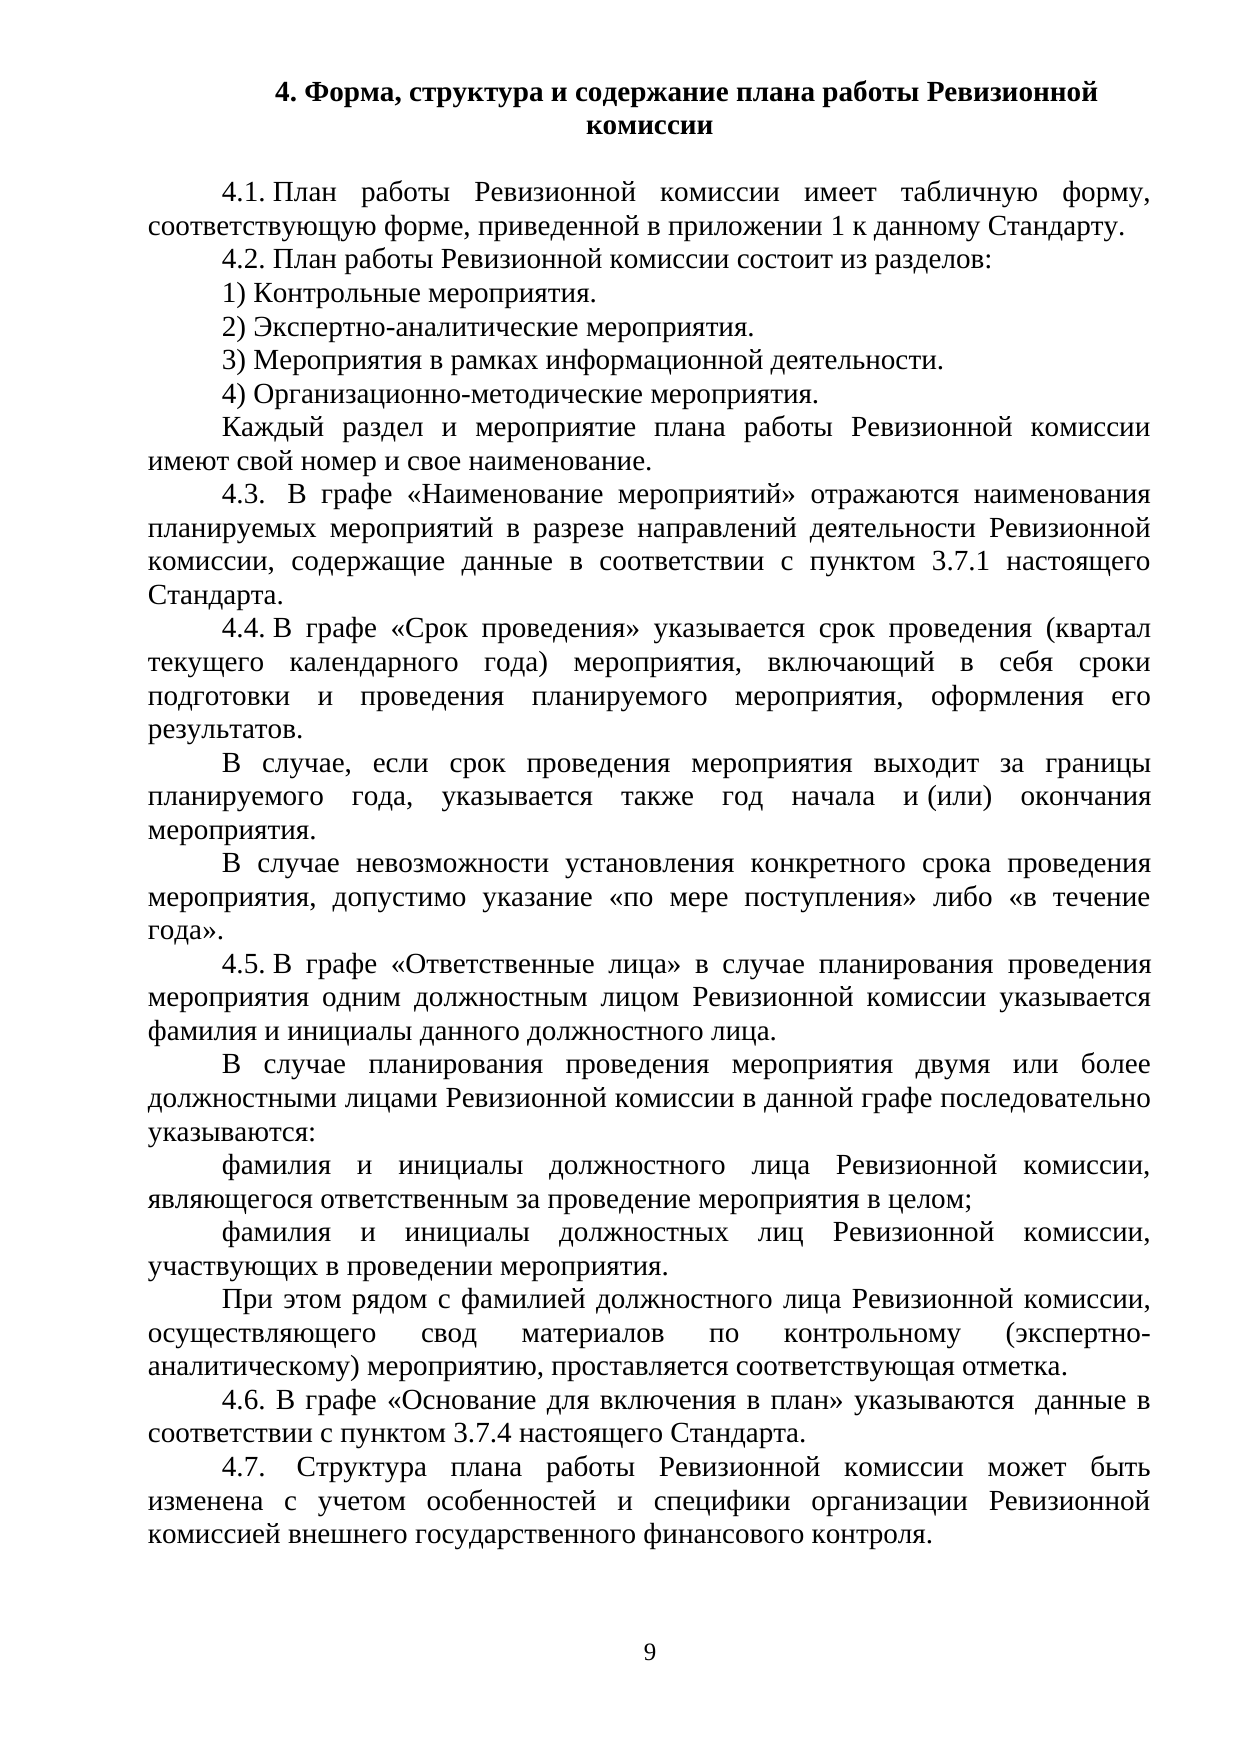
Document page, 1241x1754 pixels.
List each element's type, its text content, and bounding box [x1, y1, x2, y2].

text 1) Контрольные мероприятия. [148, 275, 1152, 309]
text 4.3. В графе «Наименование мероприятий» отражаются наименования планируемых мероприятий в разрезе направлений деятельности Ревизионной комиссии, содержащие данные в соответствии с пунктом 3.7.1 настоящего Стандарта. [148, 476, 1152, 611]
text фамилия и инициалы должностного лица Ревизионной комиссии, являющегося ответственным за проведение мероприятия в целом; [148, 1147, 1152, 1214]
text 4) Организационно-методические мероприятия. [148, 376, 1152, 409]
text фамилия и инициалы должностных лиц Ревизионной комиссии, участвующих в проведении мероприятия. [148, 1214, 1152, 1281]
text При этом рядом с фамилией должностного лица Ревизионной комиссии, осуществляющего свод материалов по контрольному (экспертно-аналитическому) мероприятию, проставляется соответствующая отметка. [148, 1281, 1152, 1382]
text В случае, если срок проведения мероприятия выходит за границы планируемого года, указывается также год начала и (или) окончания мероприятия. [148, 745, 1152, 845]
text 4.7. Структура плана работы Ревизионной комиссии может быть изменена с учетом особенностей и специфики организации Ревизионной комиссией внешнего государственного финансового контроля. [148, 1449, 1152, 1550]
text Каждый раздел и мероприятие плана работы Ревизионной комиссии имеют свой номер и свое наименование. [148, 409, 1152, 476]
text 2) Экспертно-аналитические мероприятия. [148, 309, 1152, 342]
text 3) Мероприятия в рамках информационной деятельности. [148, 342, 1152, 376]
text В случае планирования проведения мероприятия двумя или более должностными лицами Ревизионной комиссии в данной графе последовательно указываются: [148, 1047, 1152, 1147]
text 4.6. В графе «Основание для включения в план» указываются данные в соответствии с пунктом 3.7.4 настоящего Стандарта. [148, 1382, 1152, 1449]
text 4.4. В графе «Срок проведения» указывается срок проведения (квартал текущего календарного года) мероприятия, включающий в себя сроки подготовки и проведения планируемого мероприятия, оформления его результатов. [148, 611, 1152, 745]
text 4.5. В графе «Ответственные лица» в случае планирования проведения мероприятия одним должностным лицом Ревизионной комиссии указывается фамилия и инициалы данного должностного лица. [148, 946, 1152, 1047]
text 4.2. План работы Ревизионной комиссии состоит из разделов: [148, 242, 1152, 275]
text В случае невозможности установления конкретного срока проведения мероприятия, допустимо указание «по мере поступления» либо «в течение года». [148, 845, 1152, 946]
text 4. Форма, структура и содержание плана работы Ревизионной комиссии [148, 74, 1152, 141]
text 4.1. План работы Ревизионной комиссии имеет табличную форму, соответствующую форме, приведенной в приложении 1 к данному Стандарту. [148, 174, 1152, 242]
